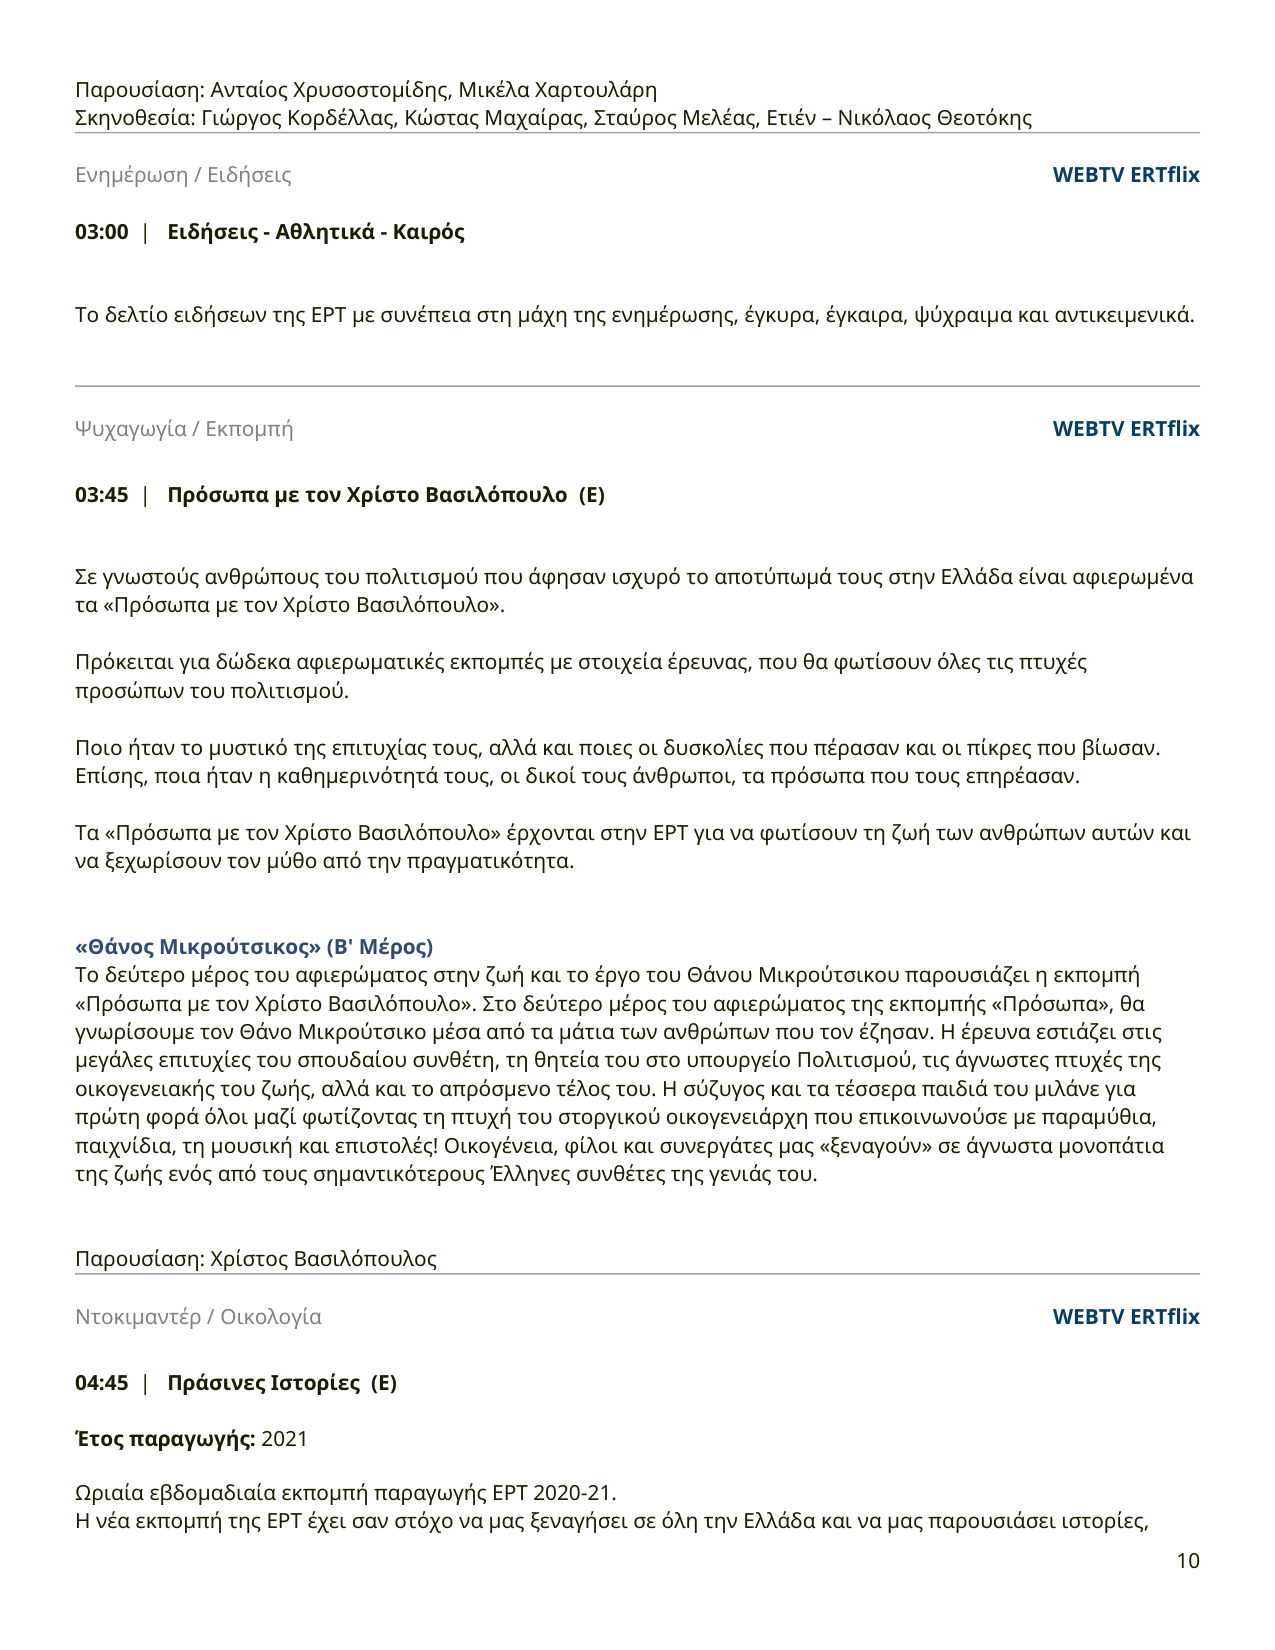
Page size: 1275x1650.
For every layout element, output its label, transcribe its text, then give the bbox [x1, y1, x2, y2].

text «Θάνος Μικρούτσικος» (Β' Μέρος) [75, 875, 1200, 960]
table_header Ντοκιμαντέρ / Οικολογία [75, 1302, 637, 1330]
table_header WEBTV ERTflix [638, 161, 1200, 189]
table_header Ενημέρωση / Ειδήσεις [75, 161, 637, 189]
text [75, 1478, 1200, 1535]
text Σε γνωστούς ανθρώπους του πολιτισμού που άφησαν ισχυρό το αποτύπωμά τους στην Ελλάδα είναι αφιερωμένα τα «Πρόσωπα με τον Χρίστο Βασιλόπουλο». Πρόκειται για δώδεκα αφιερωματικές εκπομπές με στοιχεία έρευνας, που θα φωτίσουν όλες τις πτυχές προσώπων του πολιτισμού. Ποιο ήταν το μυστικό της επιτυχίας τους, αλλά και ποιες οι δυσκολίες που πέρασαν και οι πίκρες που βίωσαν. Επίσης, ποια ήταν η καθημερινότητά τους, οι δικοί τους άνθρωποι, τα πρόσωπα που τους επηρέασαν. Τα «Πρόσωπα με τον Χρίστο Βασιλόπουλο» έρχονται στην ΕΡΤ για να φωτίσουν τη ζωή των ανθρώπων αυτών και να ξεχωρίσουν τον μύθο από την πραγματικότητα. [75, 562, 1200, 875]
text 03:00 | Ειδήσεις - Αθλητικά - Καιρός [75, 189, 1200, 275]
text 03:45 | Πρόσωπα με τον Χρίστο Βασιλόπουλο (E) [75, 442, 1200, 537]
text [75, 75, 1200, 131]
text Το δεύτερο μέρος του αφιερώματος στην ζωή και το έργο του Θάνου Μικρούτσικου παρουσιάζει η εκπομπή «Πρόσωπα με τον Χρίστο Βασιλόπουλο». Στο δεύτερο μέρος του αφιερώματος της εκπομπής «Πρόσωπα», θα γνωρίσουμε τον Θάνο Μικρούτσικο μέσα από τα μάτια των ανθρώπων που τον έζησαν. Η έρευνα εστιάζει στις μεγάλες επιτυχίες του σπουδαίου συνθέτη, τη θητεία του στο υπουργείο Πολιτισμού, τις άγνωστες πτυχές της οικογενειακής του ζωής, αλλά και το απρόσμενο τέλος του. Η σύζυγος και τα τέσσερα παιδιά του μιλάνε για πρώτη φορά όλοι μαζί φωτίζοντας τη πτυχή του στοργικού οικογενειάρχη που επικοινωνούσε με παραμύθια, παιχνίδια, τη μουσική και επιστολές! Οικογένεια, φίλοι και συνεργάτες μας «ξεναγούν» σε άγνωστα μονοπάτια της ζωής ενός από τους σημαντικότερους Έλληνες συνθέτες της γενιάς του. [75, 960, 1200, 1188]
text 04:45 | Πράσινες Ιστορίες (E) Έτος παραγωγής: 2021 [75, 1330, 1200, 1453]
text Το δελτίο ειδήσεων της ΕΡΤ με συνέπεια στη μάχη της ενημέρωσης, έγκυρα, έγκαιρα, ψύχραιμα και αντικειμενικά. [75, 300, 1200, 328]
text Παρουσίαση: Χρίστος Βασιλόπουλος [75, 1188, 1200, 1273]
table_header WEBTV ERTflix [638, 1302, 1200, 1330]
table_header Ψυχαγωγία / Εκπομπή [75, 414, 637, 442]
table_header WEBTV ERTflix [638, 414, 1200, 442]
